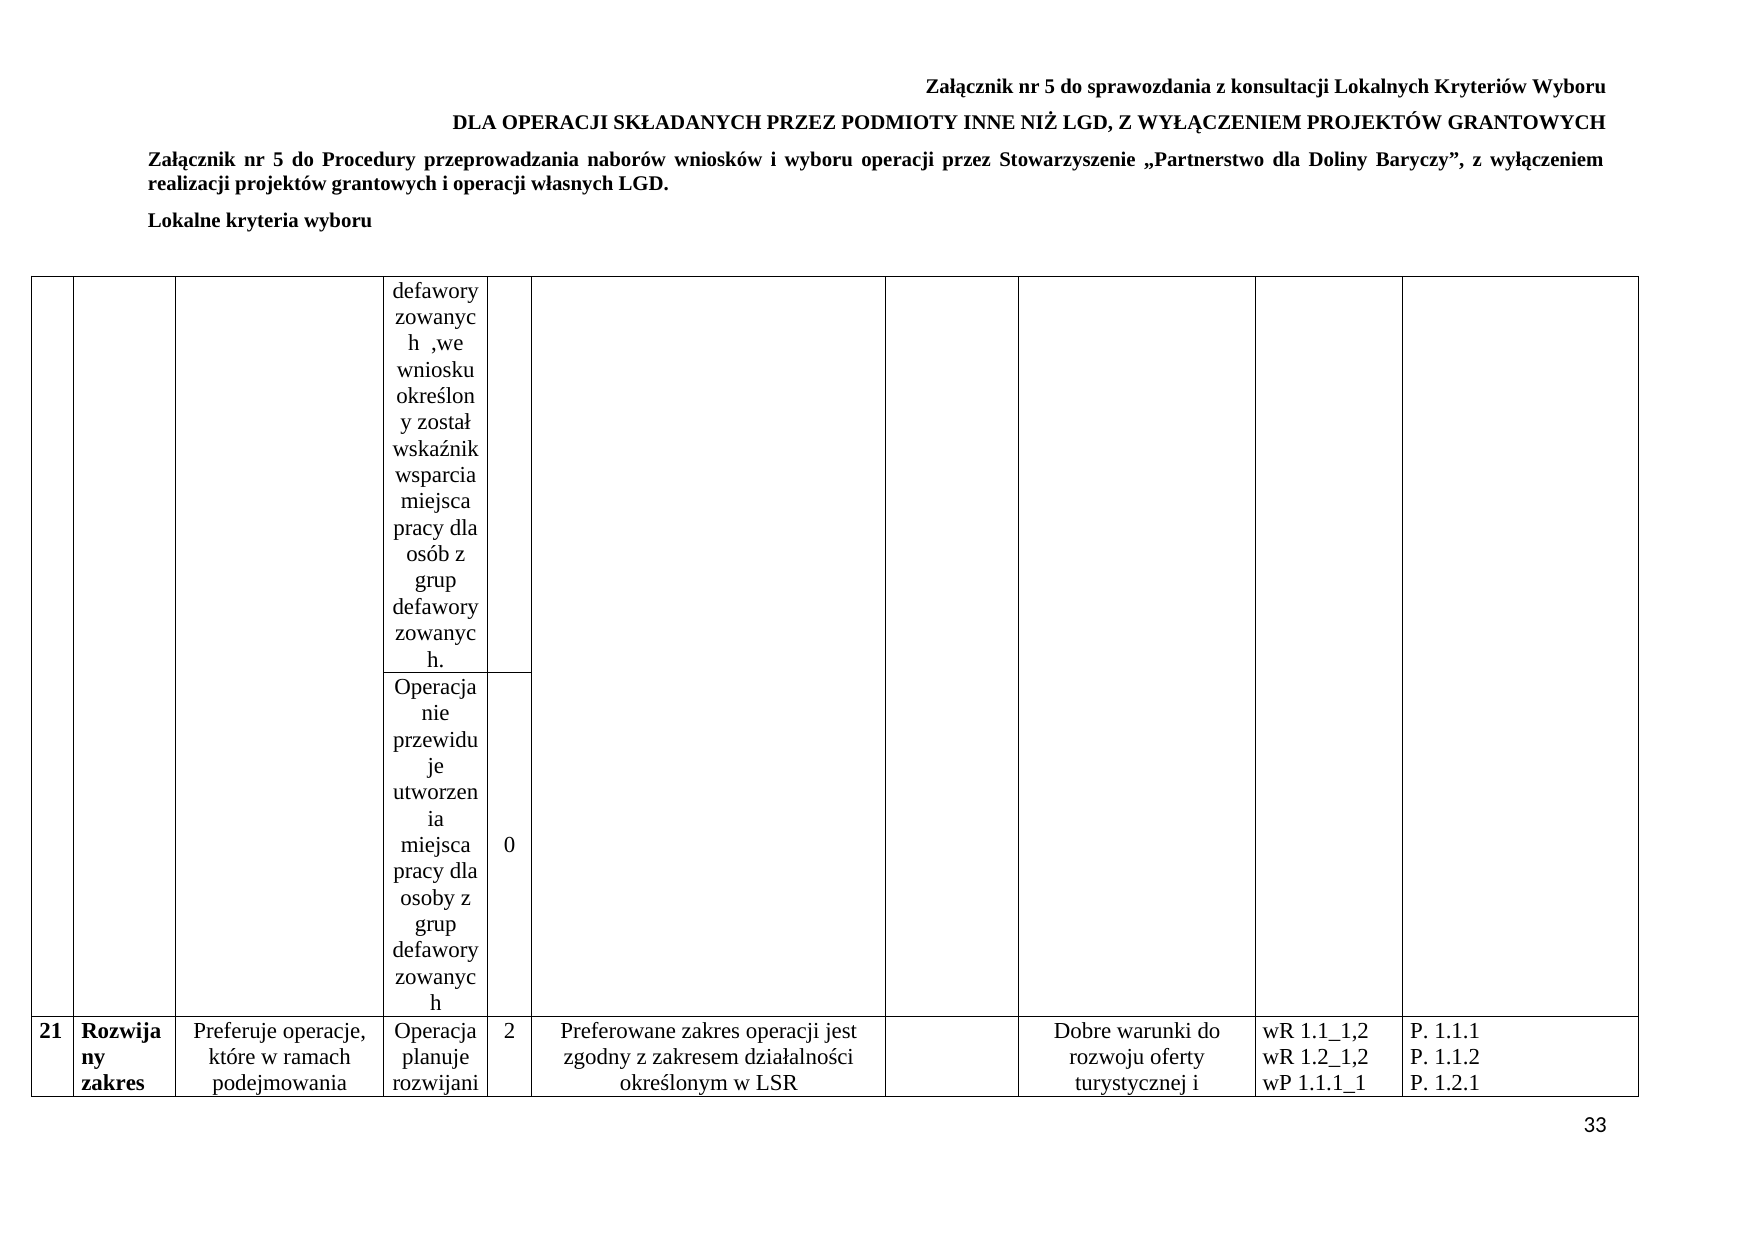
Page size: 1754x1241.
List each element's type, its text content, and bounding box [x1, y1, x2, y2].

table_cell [384, 1017, 487, 1096]
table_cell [176, 1017, 383, 1096]
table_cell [74, 1017, 175, 1096]
table_cell 2 [488, 1017, 531, 1096]
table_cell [1256, 1017, 1402, 1096]
table_cell 21 [32, 1017, 73, 1096]
table_cell 0 [488, 673, 531, 1016]
table_cell Operacja nie przewiduje utworzenia miejsca pracy dla osoby z grup defaworyzowanych [384, 673, 487, 1016]
table_cell [886, 1017, 1018, 1096]
table_cell 1 [488, 277, 531, 672]
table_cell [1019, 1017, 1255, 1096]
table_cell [1403, 1017, 1638, 1096]
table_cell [532, 1017, 885, 1096]
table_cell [384, 277, 487, 672]
